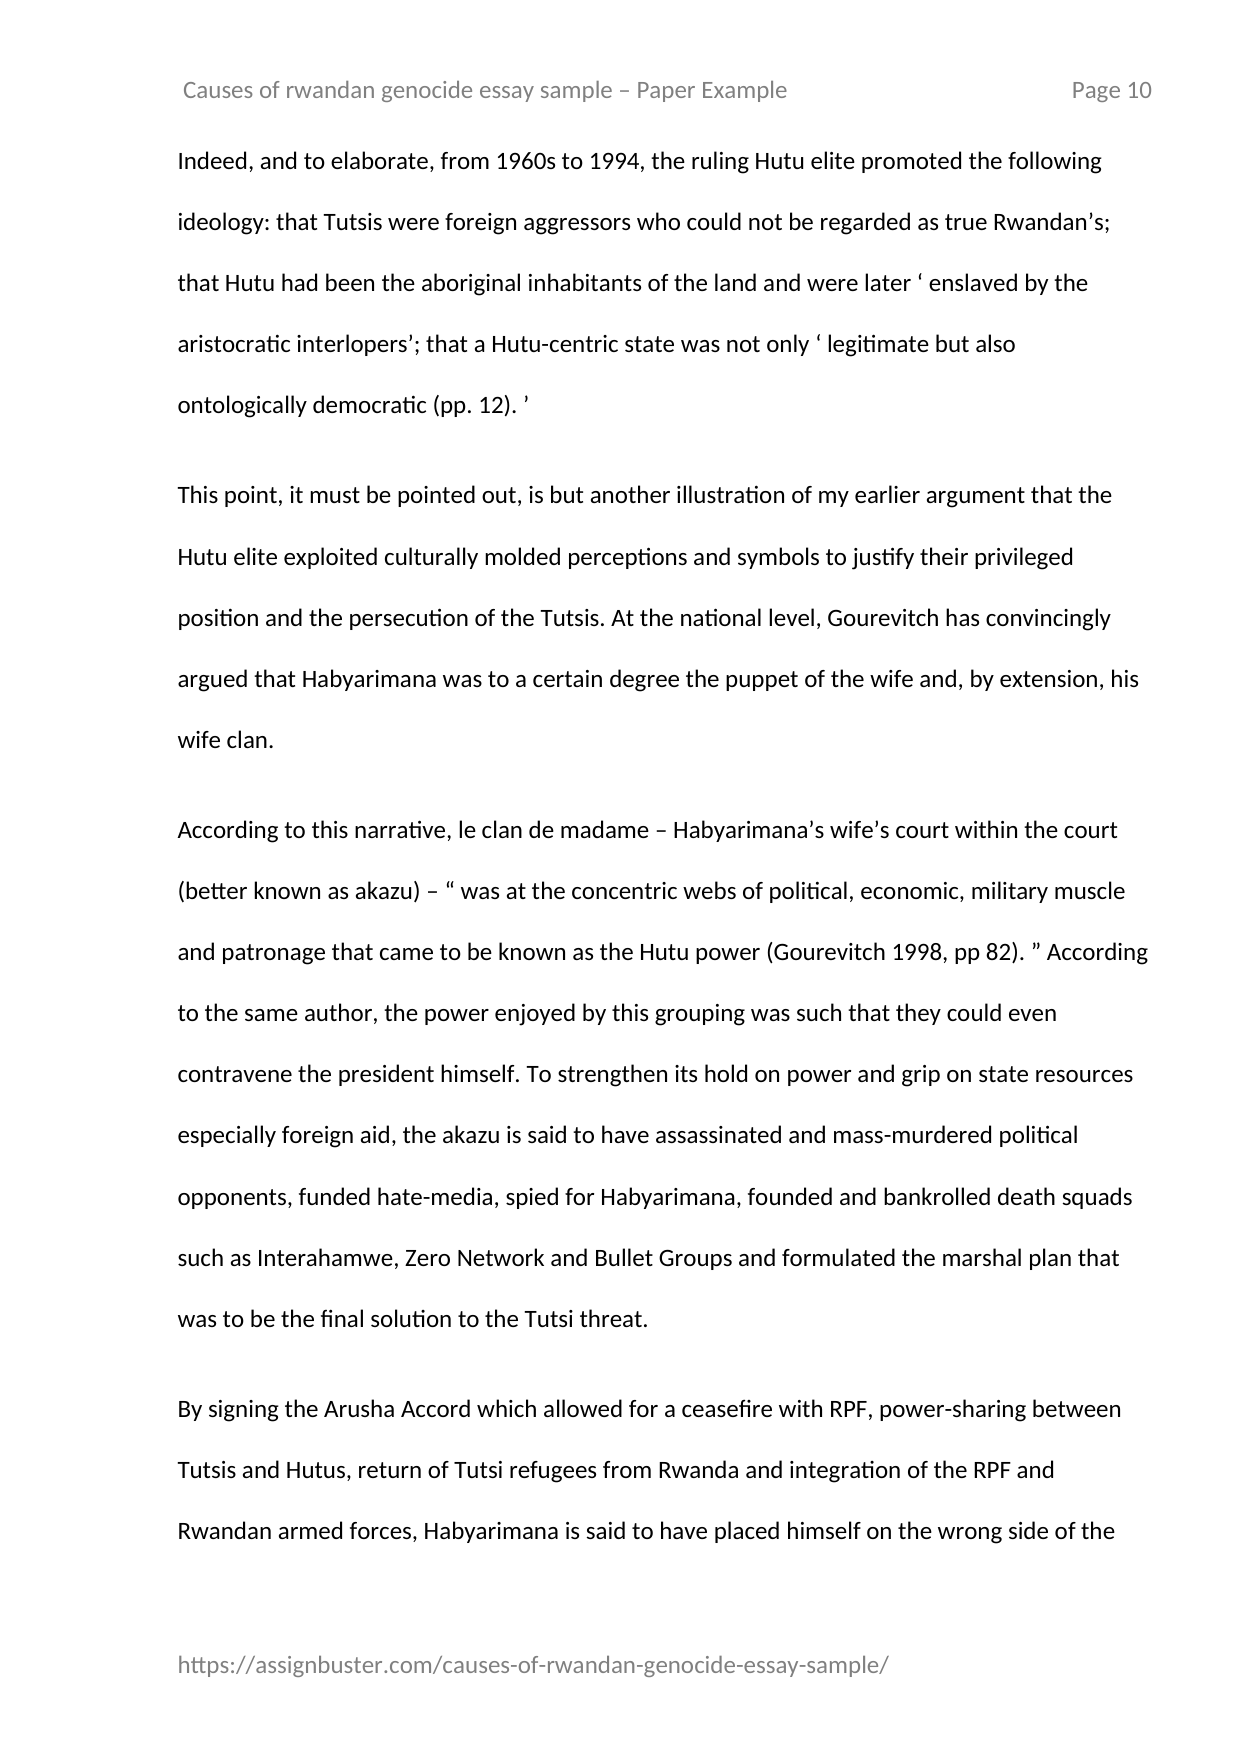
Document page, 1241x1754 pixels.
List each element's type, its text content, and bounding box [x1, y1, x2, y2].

text Indeed, and to elaborate, from 1960s to 1994, the ruling Hutu elite promoted the following ideology: that Tutsis were foreign aggressors who could not be regarded as true Rwandan’s; that Hutu had been the aboriginal inhabitants of the land and were later ‘ enslaved by the aristocratic interlopers’; that a Hutu-centric state was not only ‘ legitimate but also ontologically democratic (pp. 12). ’ [177, 145, 1152, 420]
text This point, it must be pointed out, is but another illustration of my earlier argument that the Hutu elite exploited culturally molded perceptions and symbols to justify their privileged position and the persecution of the Tutsis. At the national level, Gourevitch has convincingly argued that Habyarimana was to a certain degree the puppet of the wife and, by extension, his wife clan. [177, 480, 1152, 754]
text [177, 1393, 1152, 1546]
text According to this narrative, le clan de madame – Habyarimana’s wife’s court within the court (better known as akazu) – “ was at the concentric webs of political, economic, military muscle and patronage that came to be known as the Hutu power (Gourevitch 1998, pp 82). ” According to the same author, the power enjoyed by this grouping was such that they could even contravene the president himself. To strengthen its hold on power and grip on state resources especially foreign aid, the akazu is said to have assassinated and mass-murdered political opponents, funded hate-media, spied for Habyarimana, founded and bankrolled death squads such as Interahamwe, Zero Network and Bullet Groups and formulated the marshal plan that was to be the final solution to the Tutsi threat. [177, 814, 1152, 1333]
